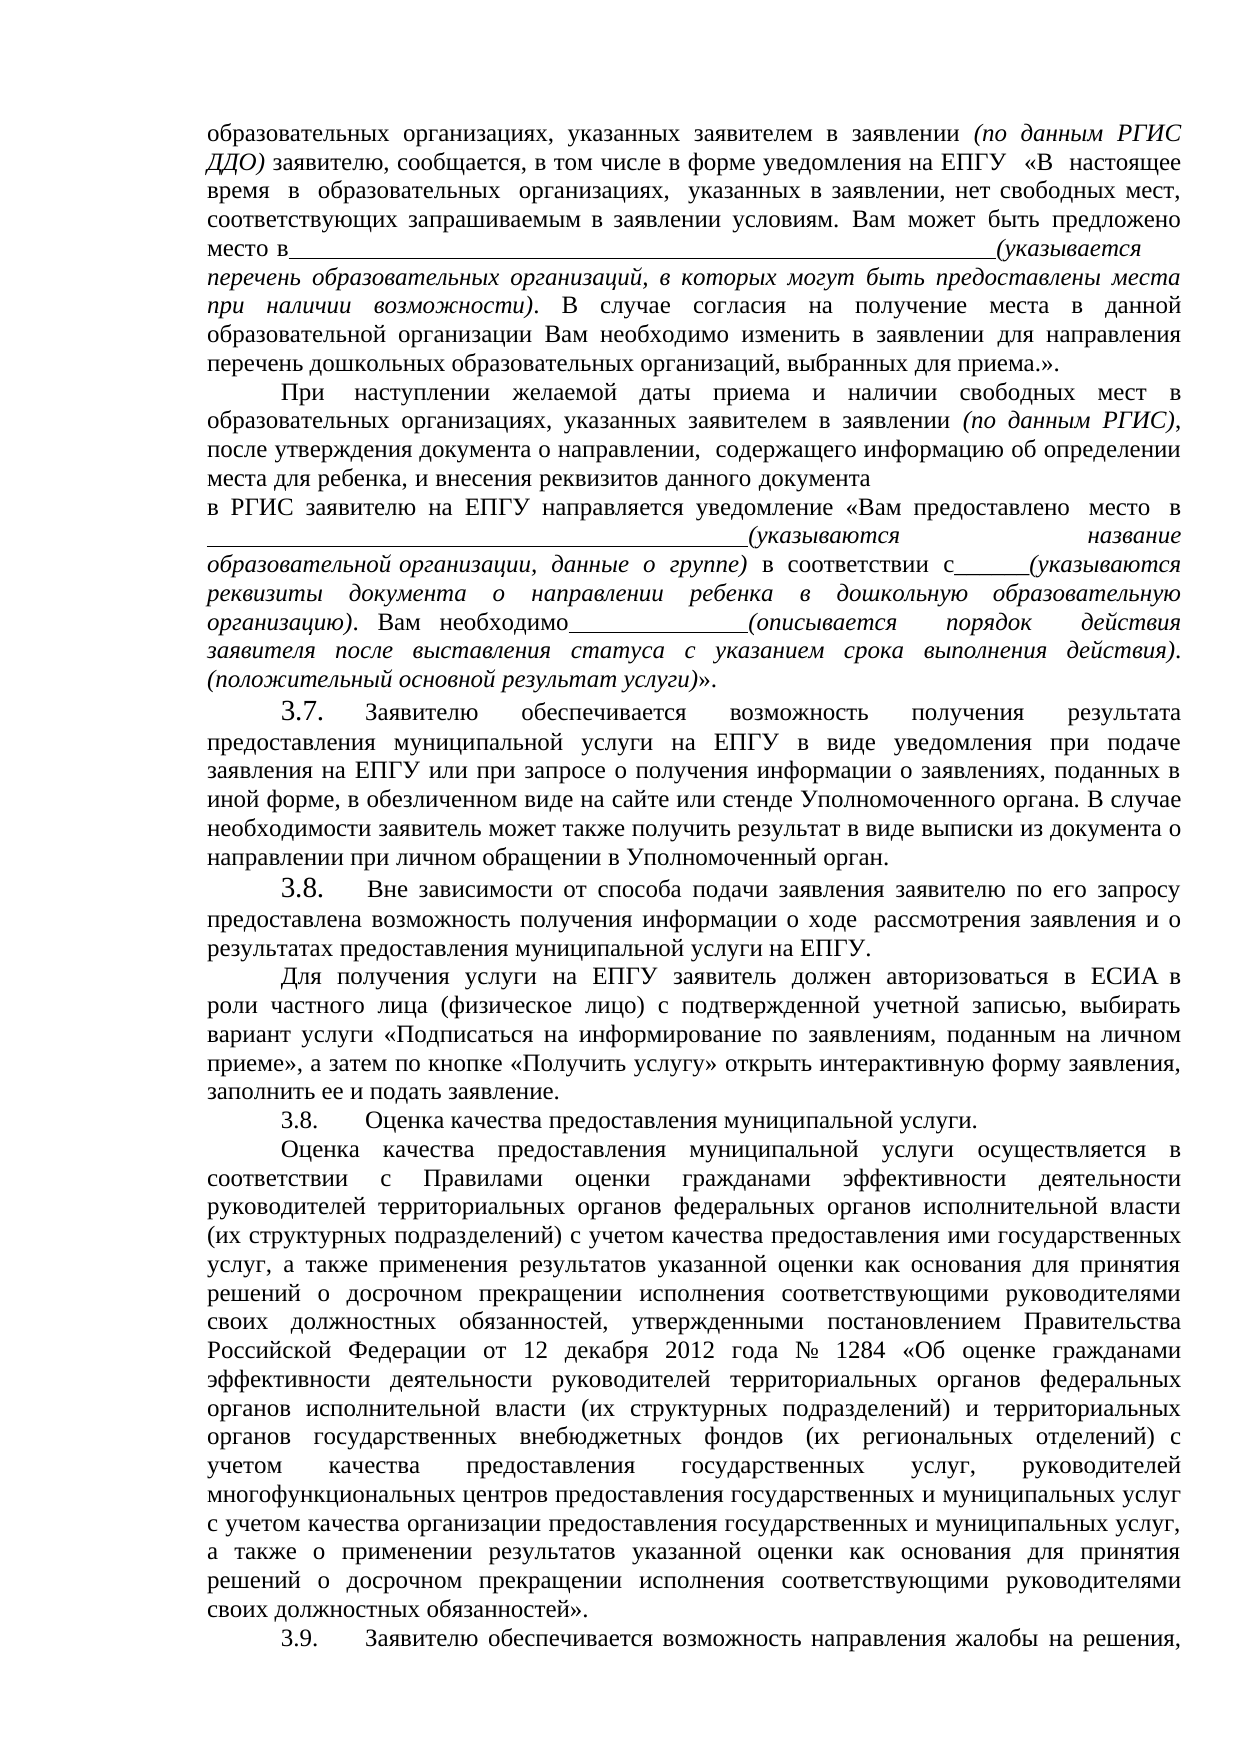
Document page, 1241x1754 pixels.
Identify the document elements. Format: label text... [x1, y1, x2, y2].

text При наступлении желаемой даты приема и наличии свободных мест в образовательных организациях, указанных заявителем в заявлении (по данным РГИС), после утверждения документа о направлении, содержащего информацию об определении места для ребенка, и внесения реквизитов данного документа [207, 377, 1181, 492]
list Вне зависимости от способа подачи заявления заявителю по его запросу предоставлена возможность получения информации о ходе рассмотрения заявления и о результатах предоставления муниципальной услуги на ЕПГУ. [207, 870, 1181, 961]
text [207, 118, 1181, 377]
text Оценка качества предоставления муниципальной услуги осуществляется в соответствии с Правилами оценки гражданами эффективности деятельности руководителей территориальных органов федеральных органов исполнительной власти (их структурных подразделений) с учетом качества предоставления ими государственных услуг, а также применения результатов указанной оценки как основания для принятия решений о досрочном прекращении исполнения соответствующими руководителями своих должностных обязанностей, утвержденными постановлением Правительства Российской Федерации от 12 декабря 2012 года № 1284 «Об оценке гражданами эффективности деятельности руководителей территориальных органов федеральных органов исполнительной власти (их структурных подразделений) и территориальных органов государственных внебюджетных фондов (их региональных отделений) с учетом качества предоставления государственных услуг, руководителей многофункциональных центров предоставления государственных и муниципальных услуг с учетом качества организации предоставления государственных и муниципальных услуг, а также о применении результатов указанной оценки как основания для принятия решений о досрочном прекращении исполнения соответствующими руководителями своих должностных обязанностей». [207, 1134, 1181, 1623]
text Для получения услуги на ЕПГУ заявитель должен авторизоваться в ЕСИА в роли частного лица (физическое лицо) с подтвержденной учетной записью, выбирать вариант услуги «Подписаться на информирование по заявлениям, поданным на личном приеме», а затем по кнопке «Получить услугу» открыть интерактивную форму заявления, заполнить ее и подать заявление. [207, 961, 1181, 1105]
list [207, 1623, 1181, 1651]
text в РГИС заявителю на ЕПГУ направляется уведомление «Вам предоставлено место в (указываются название образовательной организации, данные о группе) в соответствии с______(указываются реквизиты документа о направлении ребенка в дошкольную образовательную организацию). Вам необходимо (описывается порядок действия заявителя после выставления статуса с указанием срока выполнения действия). (положительный основной результат услуги)». [207, 492, 1181, 693]
list Заявителю обеспечивается возможность получения результата предоставления муниципальной услуги на ЕПГУ в виде уведомления при подаче заявления на ЕПГУ или при запросе о получения информации о заявлениях, поданных в иной форме, в обезличенном виде на сайте или стенде Уполномоченного органа. В случае необходимости заявитель может также получить результат в виде выписки из документа о направлении при личном обращении в Уполномоченный орган. [207, 693, 1181, 870]
list Оценка качества предоставления муниципальной услуги. [207, 1105, 1181, 1134]
